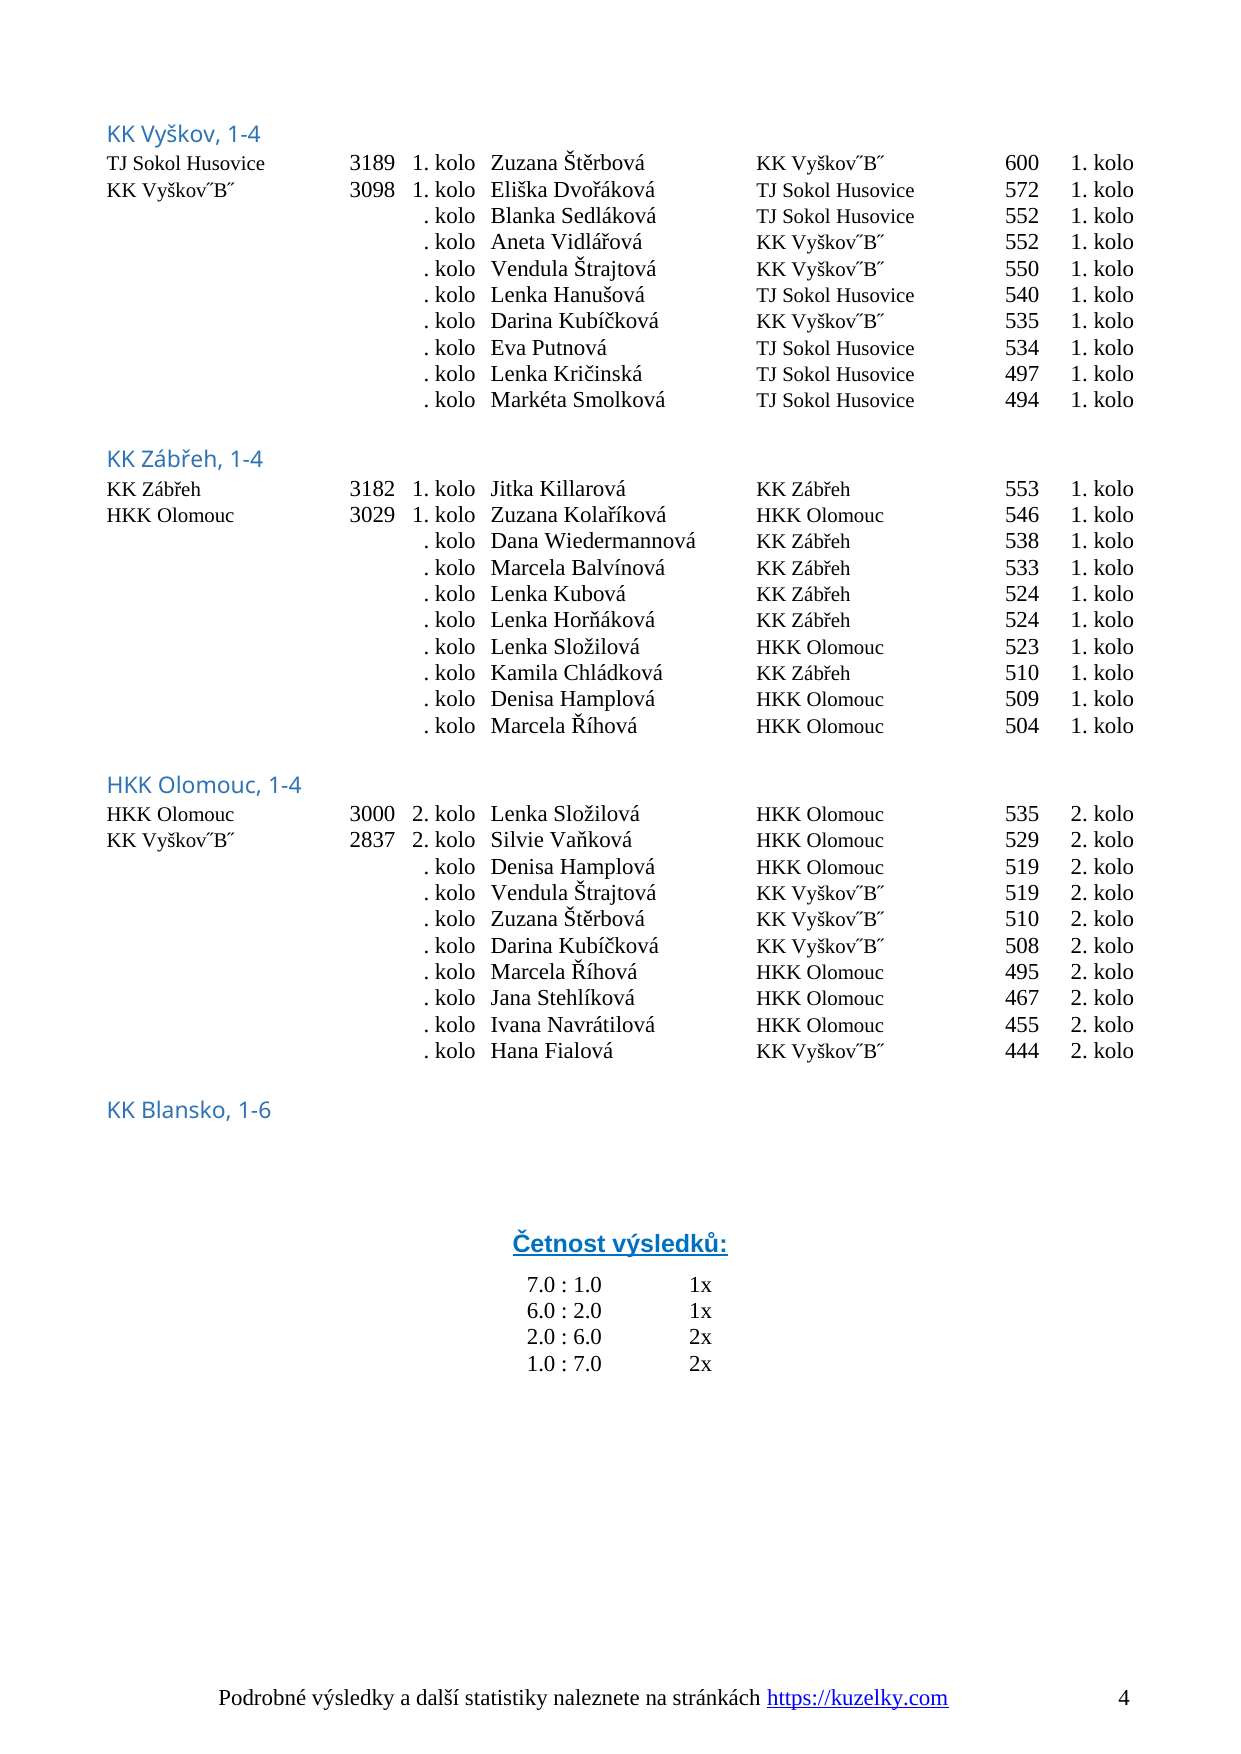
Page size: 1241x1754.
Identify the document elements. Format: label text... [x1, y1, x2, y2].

text . kolo Eva Putnová TJ Sokol Husovice 534 1. kolo [106, 334, 1134, 360]
text 7.0 : 1.0 1x [106, 1271, 1134, 1297]
subtitle KK Vyškov, 1-4 [106, 118, 1134, 149]
text KK Zábřeh 3182 1. kolo Jitka Killarová KK Zábřeh 553 1. kolo [106, 475, 1134, 501]
text TJ Sokol Husovice 3189 1. kolo Zuzana Štěrbová KK Vyškov˝B˝ 600 1. kolo [106, 149, 1134, 176]
text HKK Olomouc 3029 1. kolo Zuzana Kolaříková HKK Olomouc 546 1. kolo [106, 501, 1134, 527]
text . kolo Zuzana Štěrbová KK Vyškov˝B˝ 510 2. kolo [106, 905, 1134, 932]
subtitle KK Blansko, 1-6 [106, 1094, 1134, 1125]
text . kolo Lenka Kričinská TJ Sokol Husovice 497 1. kolo [106, 360, 1134, 387]
text . kolo Darina Kubíčková KK Vyškov˝B˝ 535 1. kolo [106, 307, 1134, 334]
text 6.0 : 2.0 1x [106, 1297, 1134, 1323]
text . kolo Marcela Říhová HKK Olomouc 504 1. kolo [106, 712, 1134, 738]
text . kolo Hana Fialová KK Vyškov˝B˝ 444 2. kolo [106, 1037, 1134, 1063]
text . kolo Aneta Vidlářová KK Vyškov˝B˝ 552 1. kolo [106, 228, 1134, 255]
text . kolo Jana Stehlíková HKK Olomouc 467 2. kolo [106, 984, 1134, 1011]
text . kolo Vendula Štrajtová KK Vyškov˝B˝ 519 2. kolo [106, 879, 1134, 905]
text Četnost výsledků: [94, 1229, 1145, 1258]
text . kolo Dana Wiedermannová KK Zábřeh 538 1. kolo [106, 527, 1134, 554]
text . kolo Lenka Kubová KK Zábřeh 524 1. kolo [106, 580, 1134, 606]
text . kolo Marcela Balvínová KK Zábřeh 533 1. kolo [106, 554, 1134, 580]
text KK Vyškov˝B˝ 2837 2. kolo Silvie Vaňková HKK Olomouc 529 2. kolo [106, 826, 1134, 853]
text . kolo Vendula Štrajtová KK Vyškov˝B˝ 550 1. kolo [106, 255, 1134, 281]
text . kolo Markéta Smolková TJ Sokol Husovice 494 1. kolo [106, 387, 1134, 413]
text . kolo Lenka Horňáková KK Zábřeh 524 1. kolo [106, 606, 1134, 633]
text . kolo Denisa Hamplová HKK Olomouc 519 2. kolo [106, 853, 1134, 879]
text KK Vyškov˝B˝ 3098 1. kolo Eliška Dvořáková TJ Sokol Husovice 572 1. kolo [106, 176, 1134, 202]
subtitle KK Zábřeh, 1-4 [106, 443, 1134, 475]
text . kolo Denisa Hamplová HKK Olomouc 509 1. kolo [106, 686, 1134, 712]
text . kolo Kamila Chládková KK Zábřeh 510 1. kolo [106, 659, 1134, 686]
text . kolo Darina Kubíčková KK Vyškov˝B˝ 508 2. kolo [106, 932, 1134, 958]
text 1.0 : 7.0 2x [106, 1350, 1134, 1376]
text . kolo Lenka Složilová HKK Olomouc 523 1. kolo [106, 633, 1134, 659]
text HKK Olomouc 3000 2. kolo Lenka Složilová HKK Olomouc 535 2. kolo [106, 800, 1134, 826]
text 2.0 : 6.0 2x [106, 1323, 1134, 1350]
subtitle HKK Olomouc, 1-4 [106, 769, 1134, 800]
text . kolo Marcela Říhová HKK Olomouc 495 2. kolo [106, 958, 1134, 984]
text . kolo Lenka Hanušová TJ Sokol Husovice 540 1. kolo [106, 281, 1134, 307]
text . kolo Blanka Sedláková TJ Sokol Husovice 552 1. kolo [106, 202, 1134, 228]
text . kolo Ivana Navrátilová HKK Olomouc 455 2. kolo [106, 1011, 1134, 1037]
